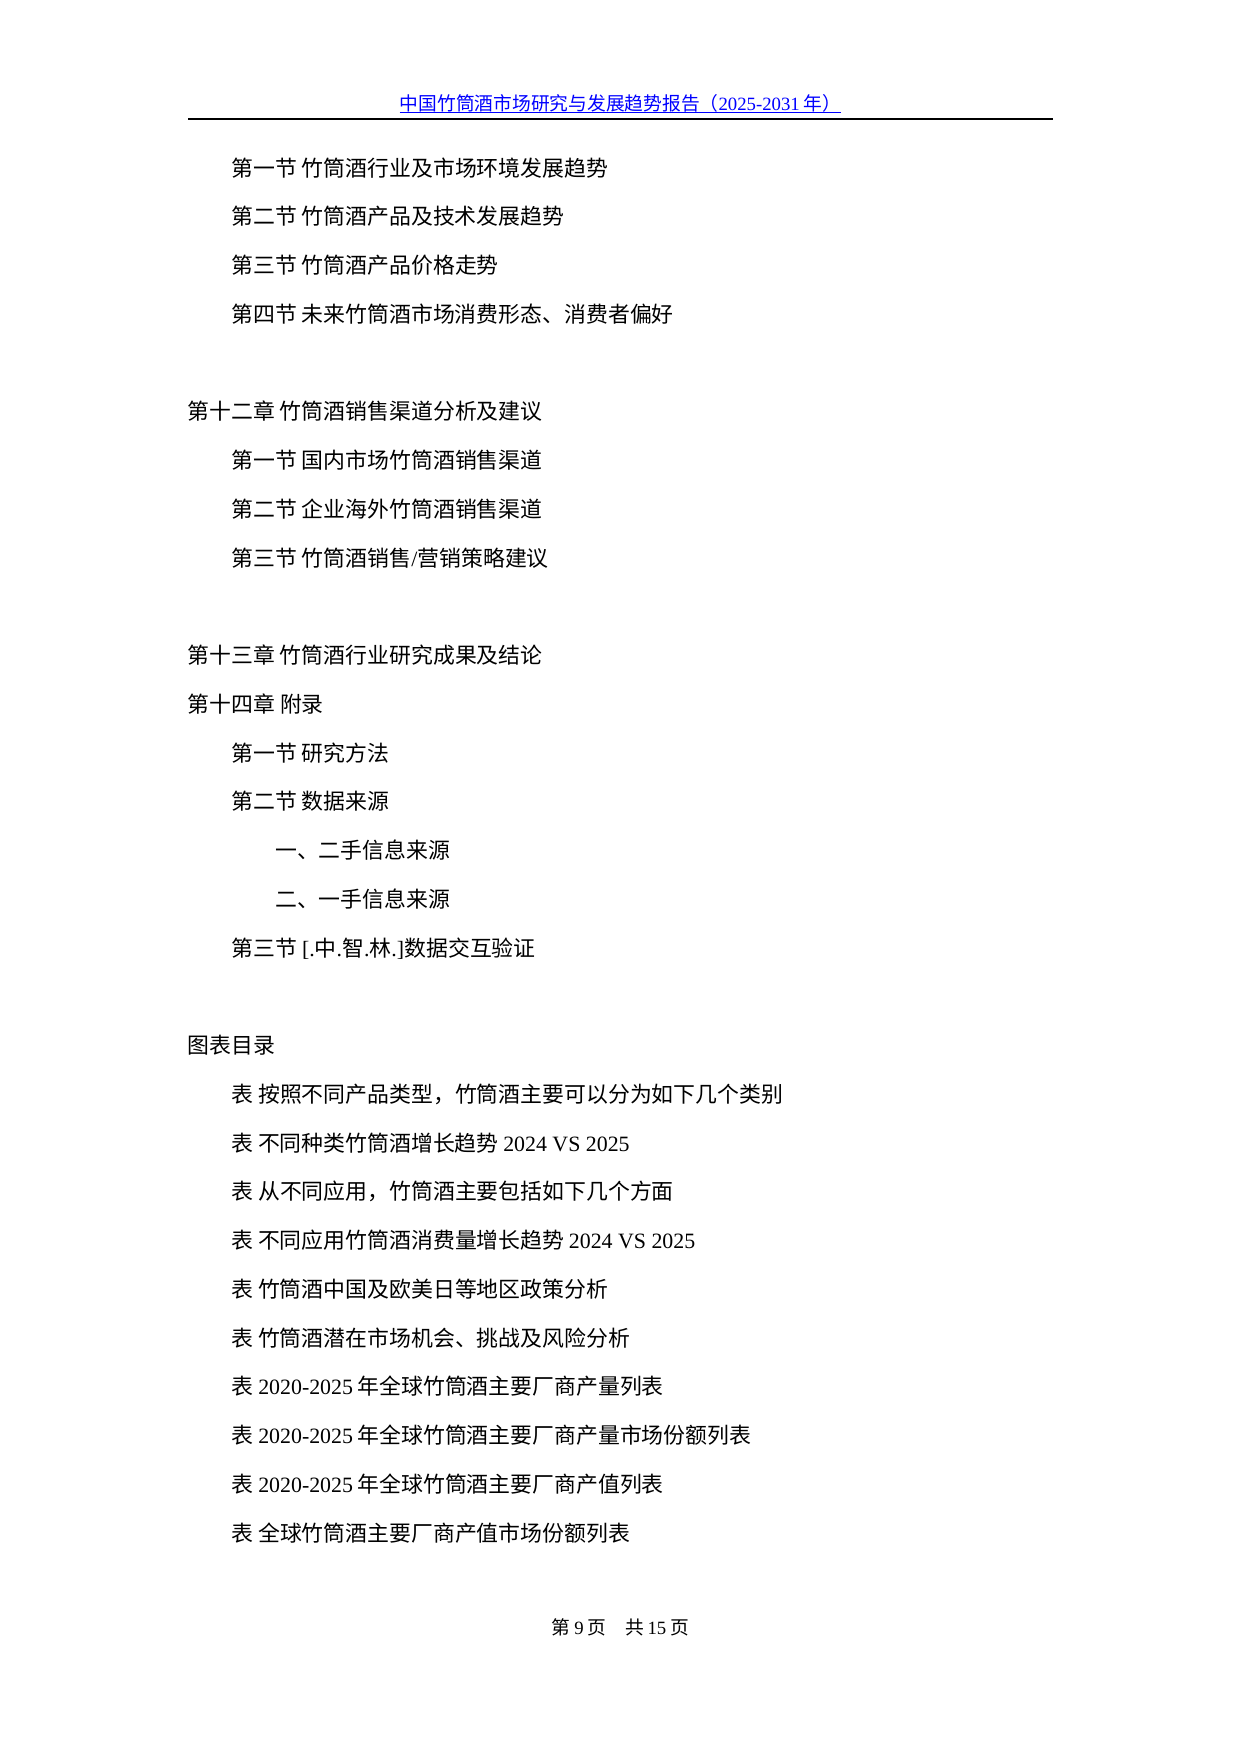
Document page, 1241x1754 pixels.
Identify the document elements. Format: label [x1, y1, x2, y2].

text [187, 150, 1053, 1548]
